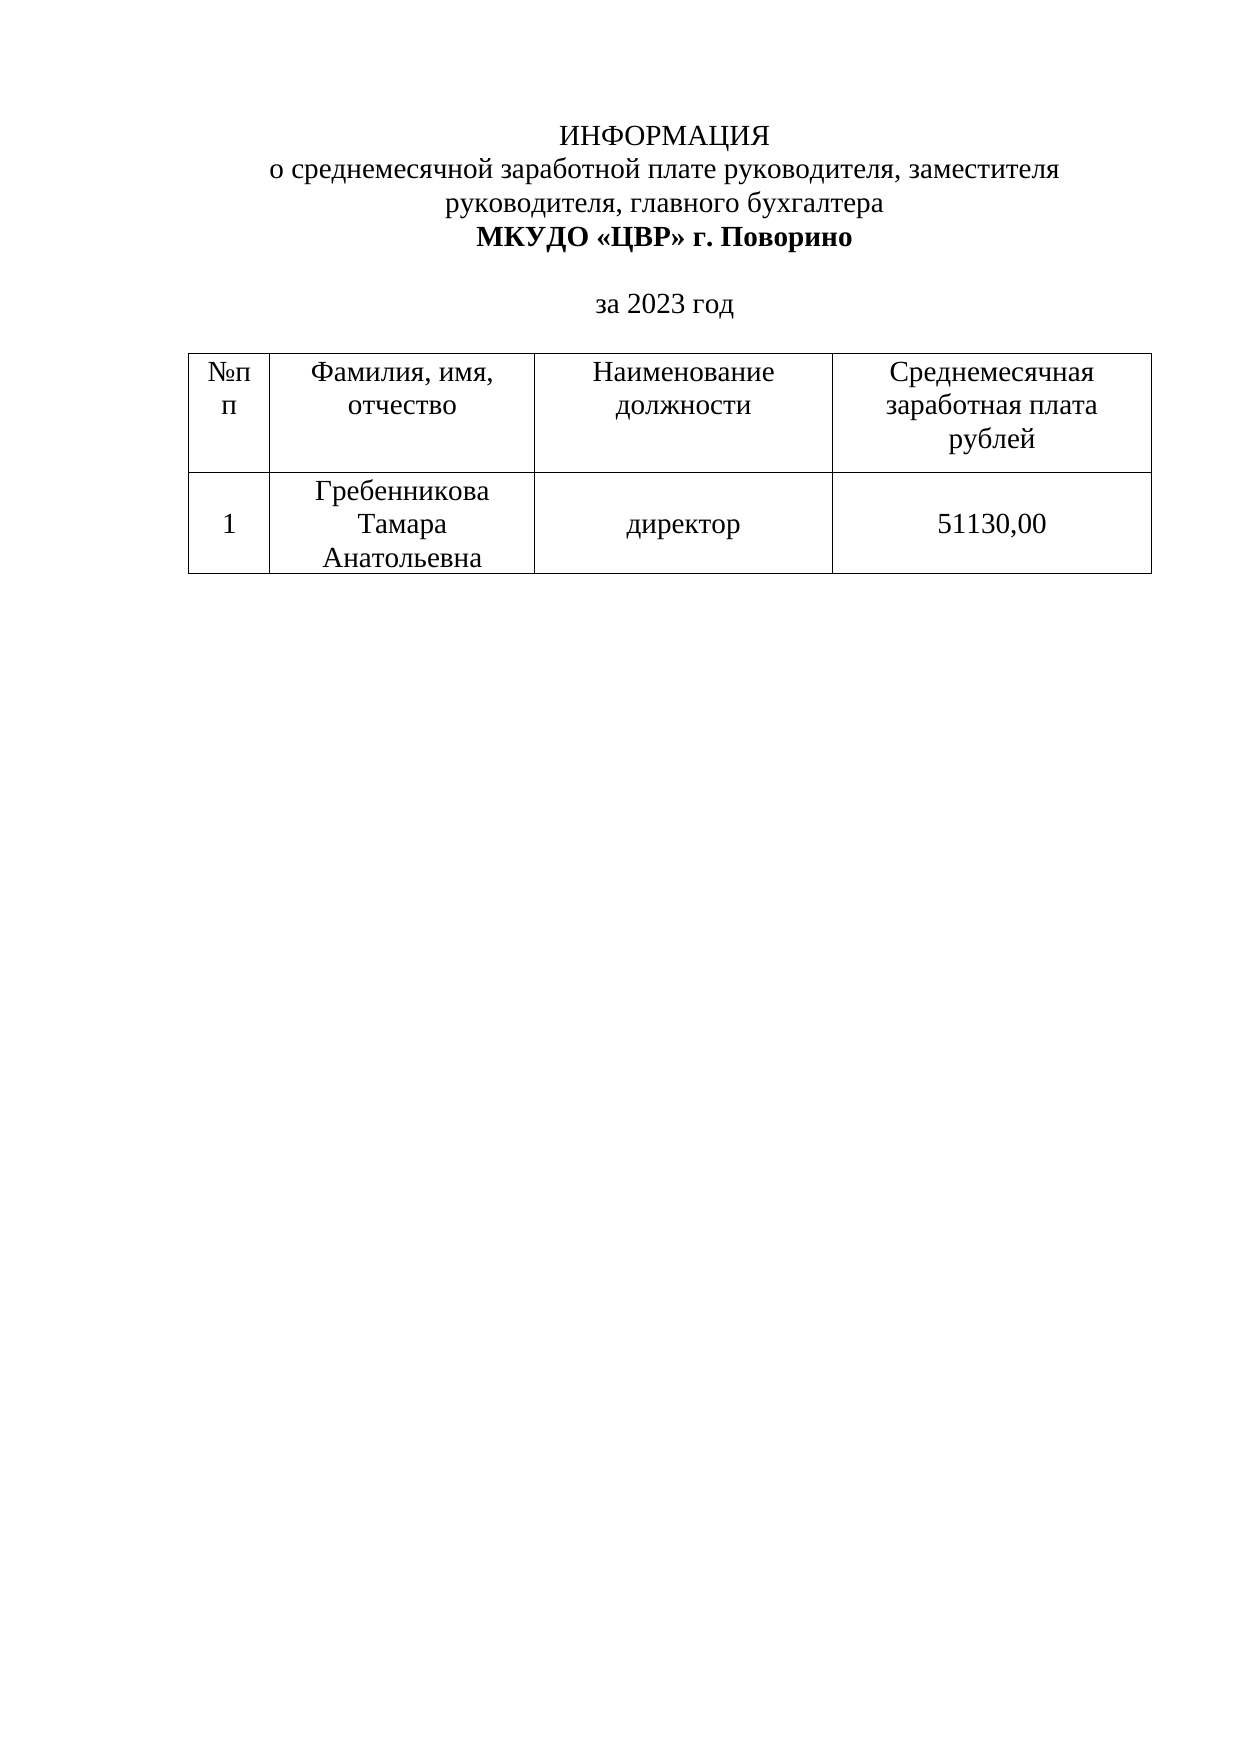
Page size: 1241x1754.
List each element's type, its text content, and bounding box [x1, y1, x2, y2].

table_cell 1 [189, 473, 269, 573]
table_cell 51130,00 [833, 473, 1151, 573]
text МКУДО «ЦВР» г. Поворино [177, 219, 1152, 252]
text о среднемесячной заработной плате руководителя, заместителя руководителя, главного бухгалтера [177, 152, 1152, 219]
table_cell директор [535, 473, 832, 573]
text ИНФОРМАЦИЯ [177, 118, 1152, 152]
table_header Наименование должности [535, 354, 832, 472]
table_header №пп [189, 354, 269, 472]
table_cell Гребенникова Тамара Анатольевна [270, 473, 534, 573]
table_header Фамилия, имя, отчество [270, 354, 534, 472]
text за 2023 год [177, 286, 1152, 319]
table_header Среднемесячная заработная плата рублей [833, 354, 1151, 472]
